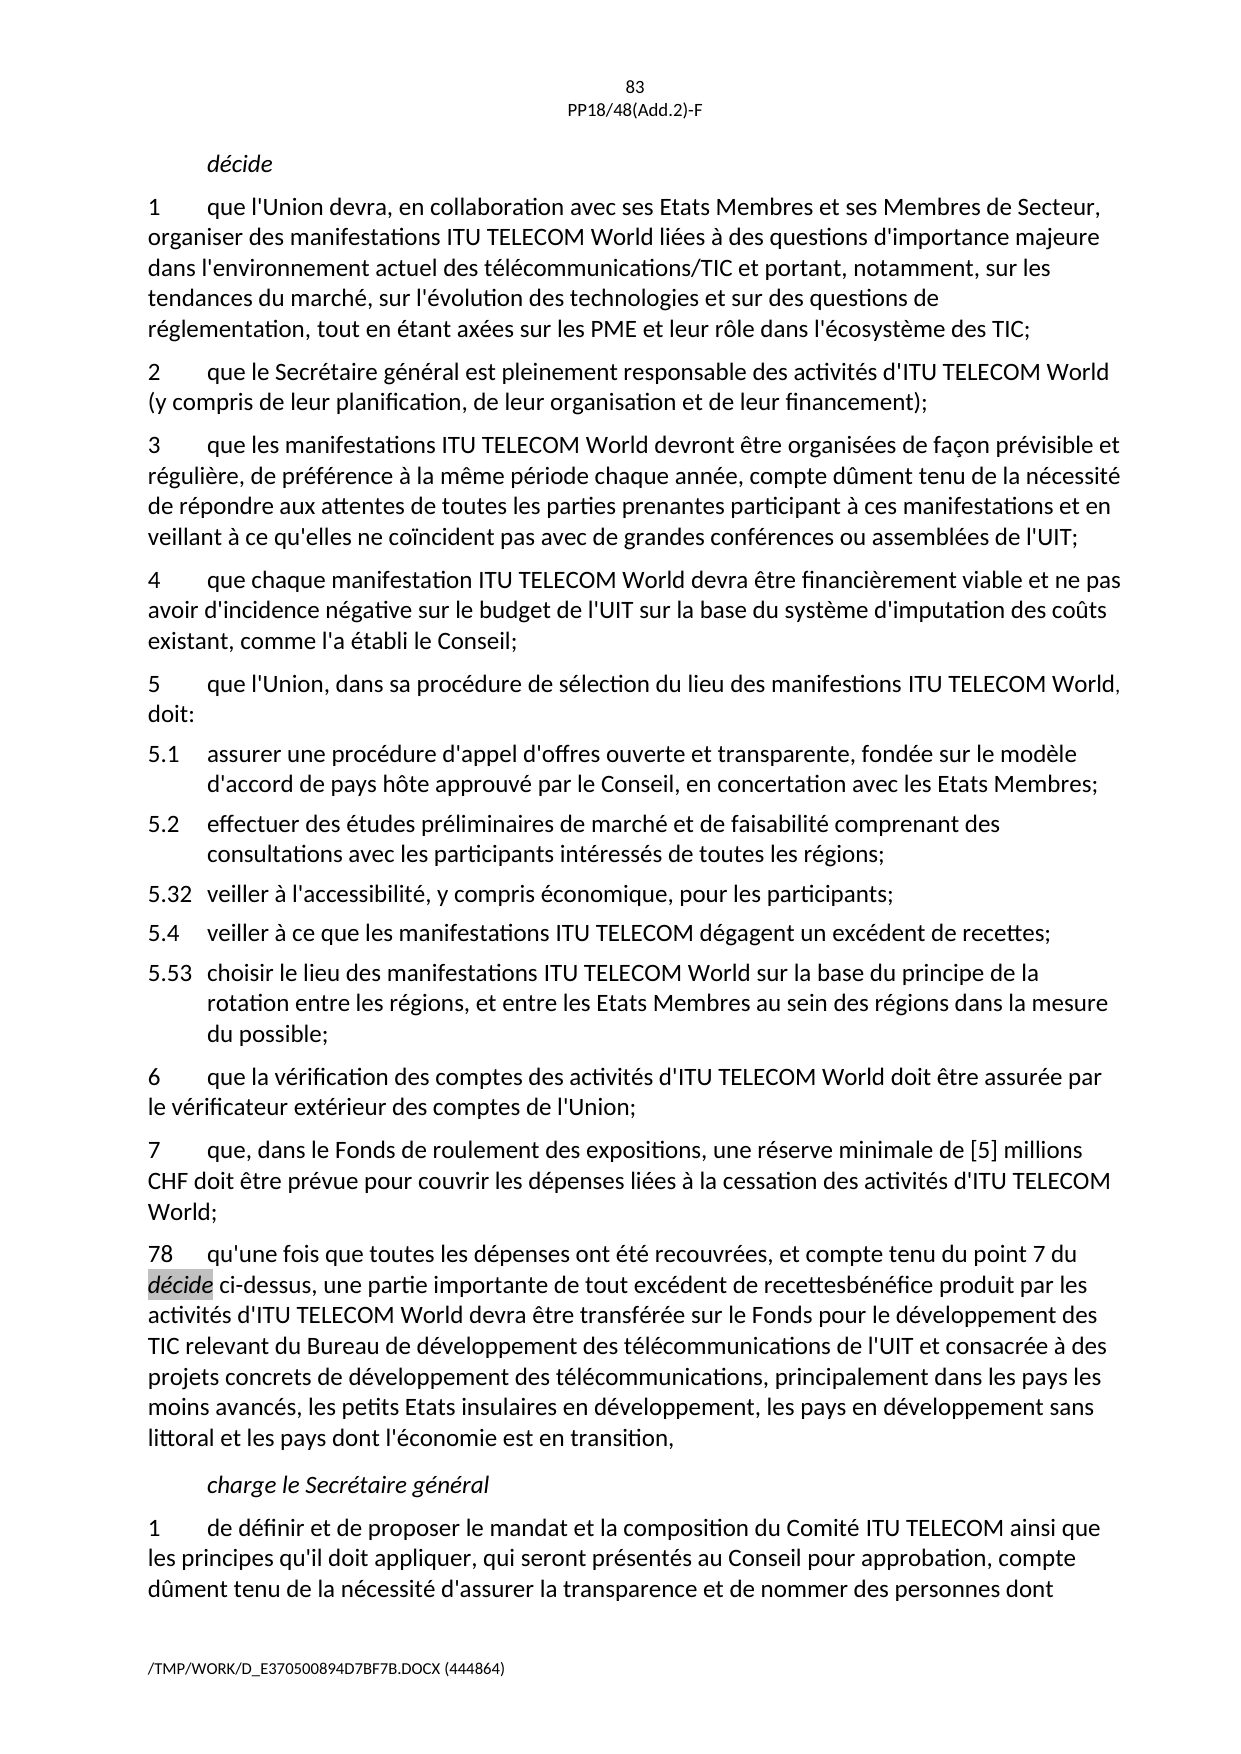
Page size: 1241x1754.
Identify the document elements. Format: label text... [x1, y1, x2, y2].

text 5. veiller à l'accessibilité, y compris économique, pour les participants; [148, 878, 1122, 908]
text 6 que la vérification des comptes des activités d'ITU TELECOM doit être assurée par le vérificateur extérieur des comptes de l'Union; [148, 1061, 1122, 1122]
text charge le Secrétaire général [207, 1469, 1122, 1499]
text 1 que l'Union devra, en collaboration avec ses Etats Membres et ses Membres de Secteur, organiser des manifestations ITU TELECOM liées à des questions d'importance majeure dans l'environnement actuel des télécommunications/TIC et portant, notamment, sur les tendances du marché, sur l'évolution des technologies et sur des questions de réglementation; [148, 191, 1122, 343]
text 5. choisir le lieu des manifestations ITU TELECOM sur la base du principe de la rotation entre les régions, et entre les Etats Membres au sein des régions dans la mesure possible; [148, 957, 1122, 1048]
text 5 que l'Union, dans sa procédure de sélection du lieu des manifestions ITU TELECOM, doit: [148, 668, 1122, 729]
text 2 que le Secrétaire général est pleinement responsable des activités d'ITU TELECOM (y compris de leur planification, de leur organisation et de leur financement); [148, 356, 1122, 417]
text 4 que chaque manifestation ITU TELECOM devra être financièrement viable et ne pas avoir d'incidence négative sur le budget de l'UIT sur la base du système d'imputation des coûts existant, comme l'a établi le Conseil; [148, 564, 1122, 656]
text qu'une fois que toutes les dépenses ont été recouvrées, une partie importante de tout produit par les activités d'ITU TELECOM devra être transférée sur le Fonds pour le développement des TIC, [148, 1239, 1122, 1452]
text 5.1 assurer une procédure d'appel d'offres ouverte et transparente, fondée sur le modèle d'accord de pays hôte approuvé par le Conseil, en concertation avec les Etats Membres; [148, 738, 1122, 799]
text 3 que les manifestations ITU TELECOM devront être organisées de façon prévisible et régulière, de préférence à la même période chaque année, compte dûment tenu de la nécessité de répondre aux attentes de toutes les parties prenantes participant à ces manifestations et en veillant à ce qu'elles ne coïncident pas avec de grandes conférences ou assemblées de l'UIT; [148, 429, 1122, 551]
text décide [207, 148, 1122, 178]
